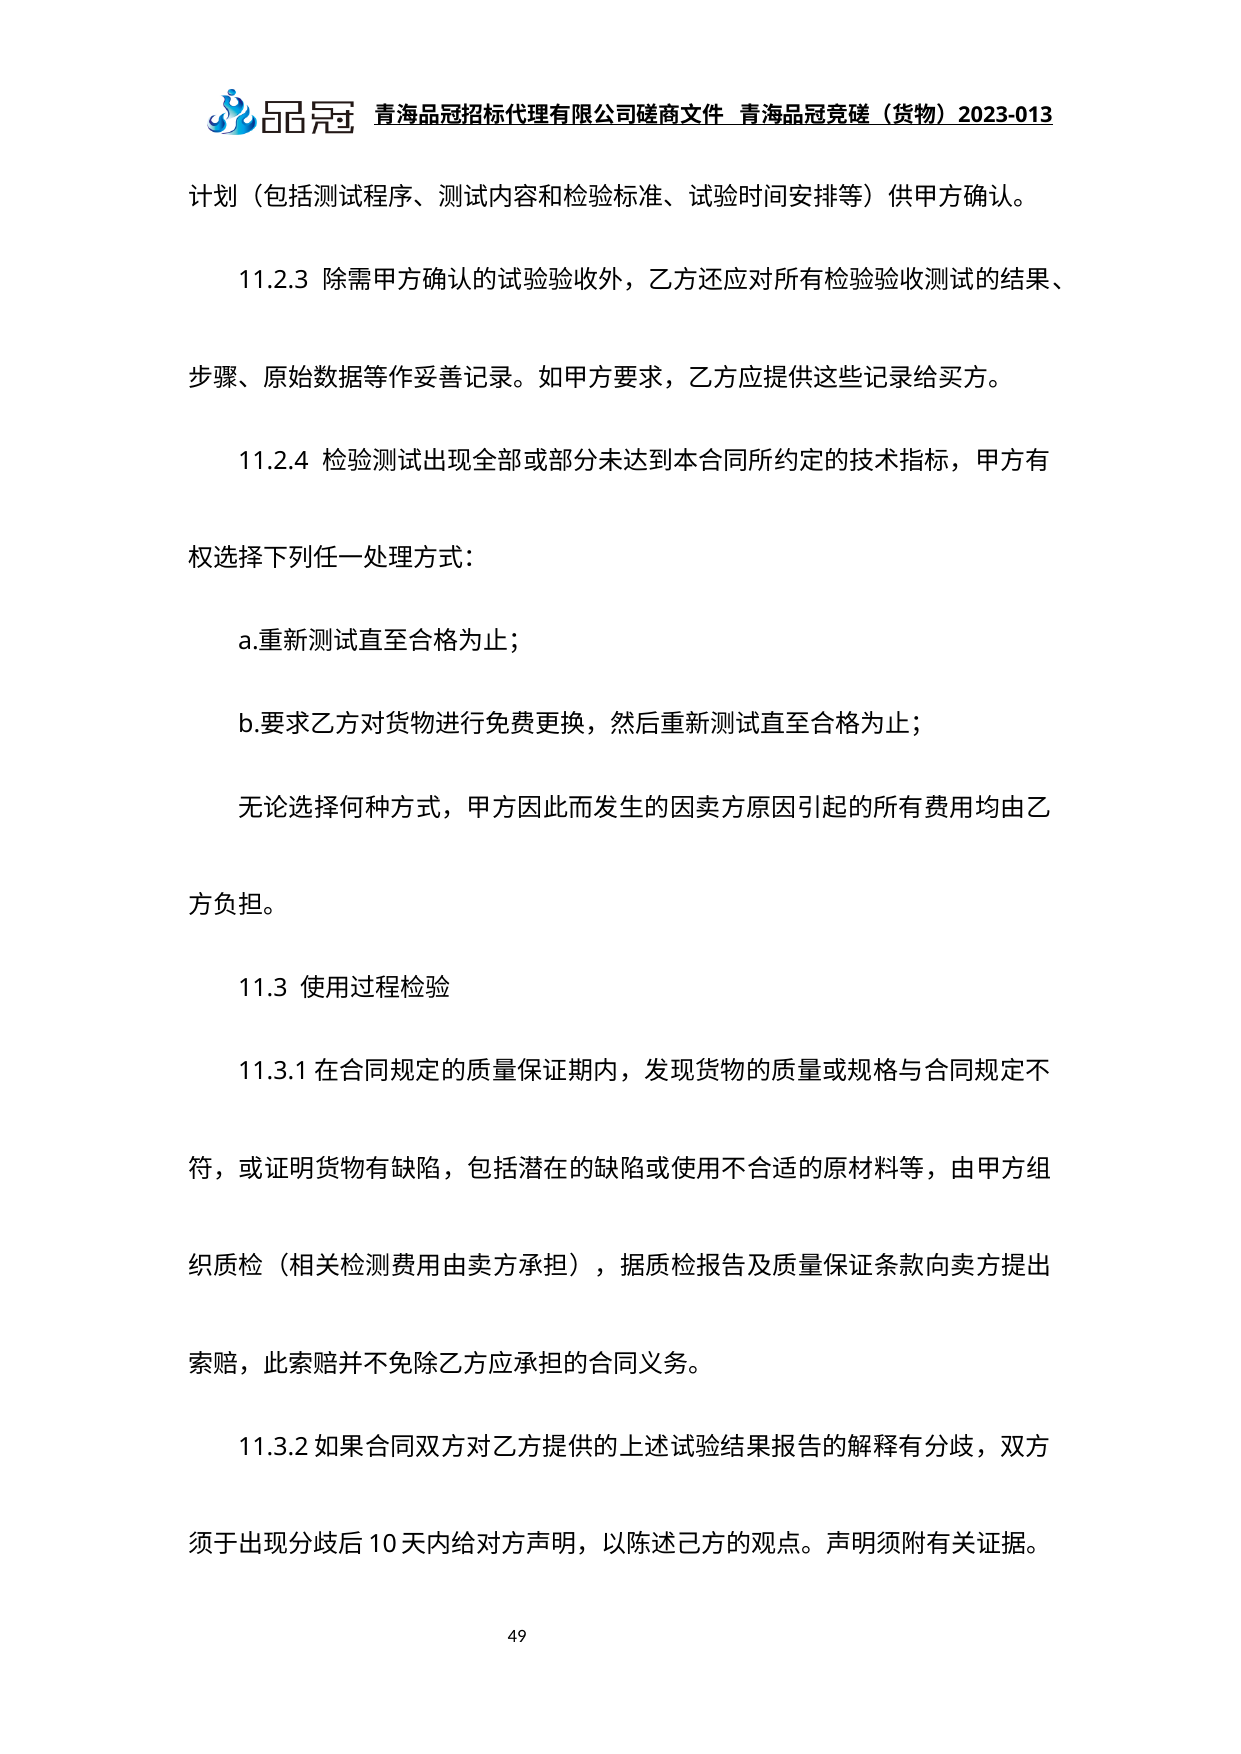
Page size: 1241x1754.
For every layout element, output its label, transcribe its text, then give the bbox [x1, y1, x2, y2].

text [188, 1412, 1052, 1574]
text 11.2.4 检验测试出现全部或部分未达到本合同所约定的技术指标，甲方有权选择下列任一处理方式： [188, 426, 1052, 588]
text 11.3 使用过程检验 [188, 953, 1052, 1018]
text 11.2.3 除需甲方确认的试验验收外，乙方还应对所有检验验收测试的结果、步骤、原始数据等作妥善记录。如甲方要求，乙方应提供这些记录给买方。 [188, 245, 1052, 408]
text a.重新测试直至合格为止； [188, 606, 1052, 671]
text b.要求乙方对货物进行免费更换，然后重新测试直至合格为止； [188, 689, 1052, 754]
picture [204, 87, 359, 137]
text 无论选择何种方式，甲方因此而发生的因卖方原因引起的所有费用均由乙方负担。 [188, 773, 1052, 935]
text 11.3.1在合同规定的质量保证期内，发现货物的质量或规格与合同规定不符，或证明货物有缺陷，包括潜在的缺陷或使用不合适的原材料等，由甲方组织质检（相关检测费用由卖方承担），据质检报告及质量保证条款向卖方提出索赔，此索赔并不免除乙方应承担的合同义务。 [188, 1036, 1052, 1394]
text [188, 162, 1052, 227]
